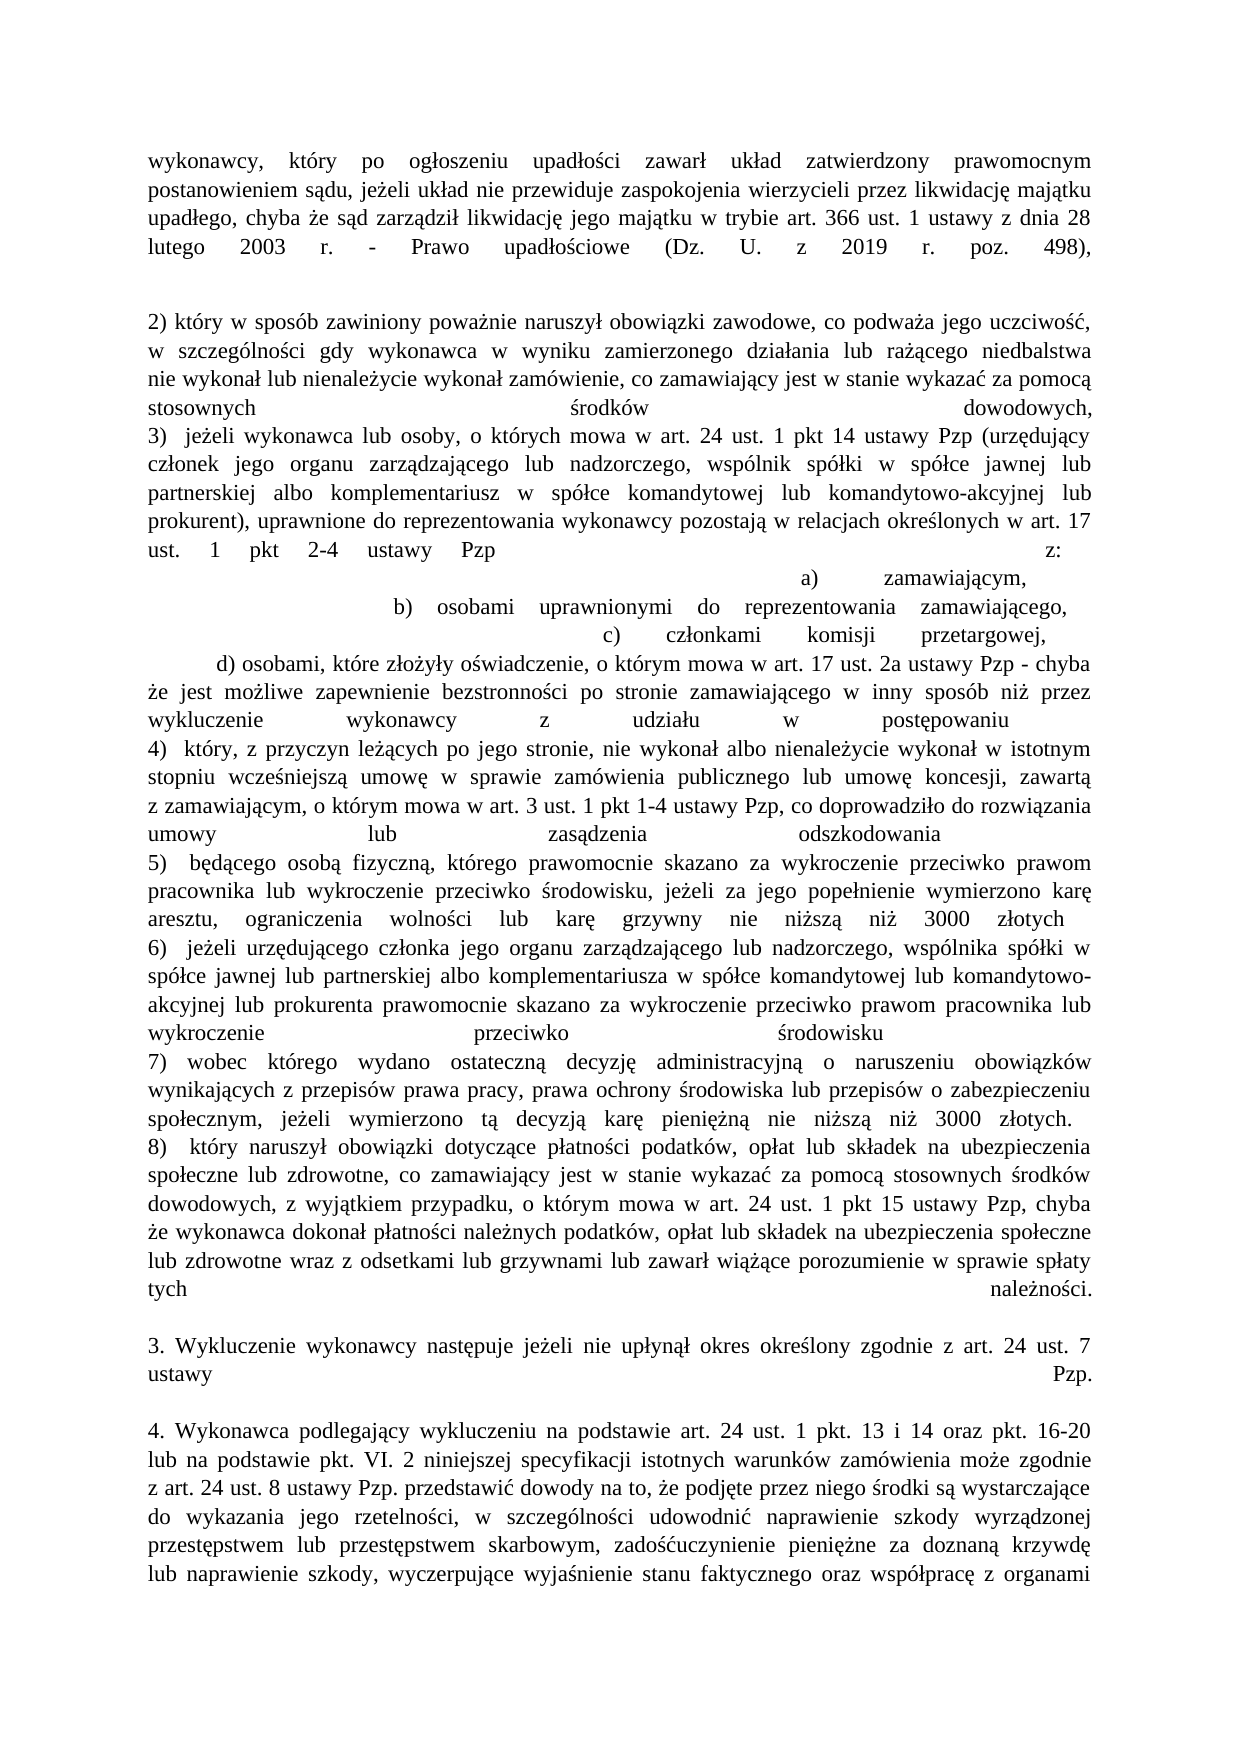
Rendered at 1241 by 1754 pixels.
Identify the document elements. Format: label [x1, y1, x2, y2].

text [148, 308, 1093, 1586]
text [148, 148, 1093, 289]
